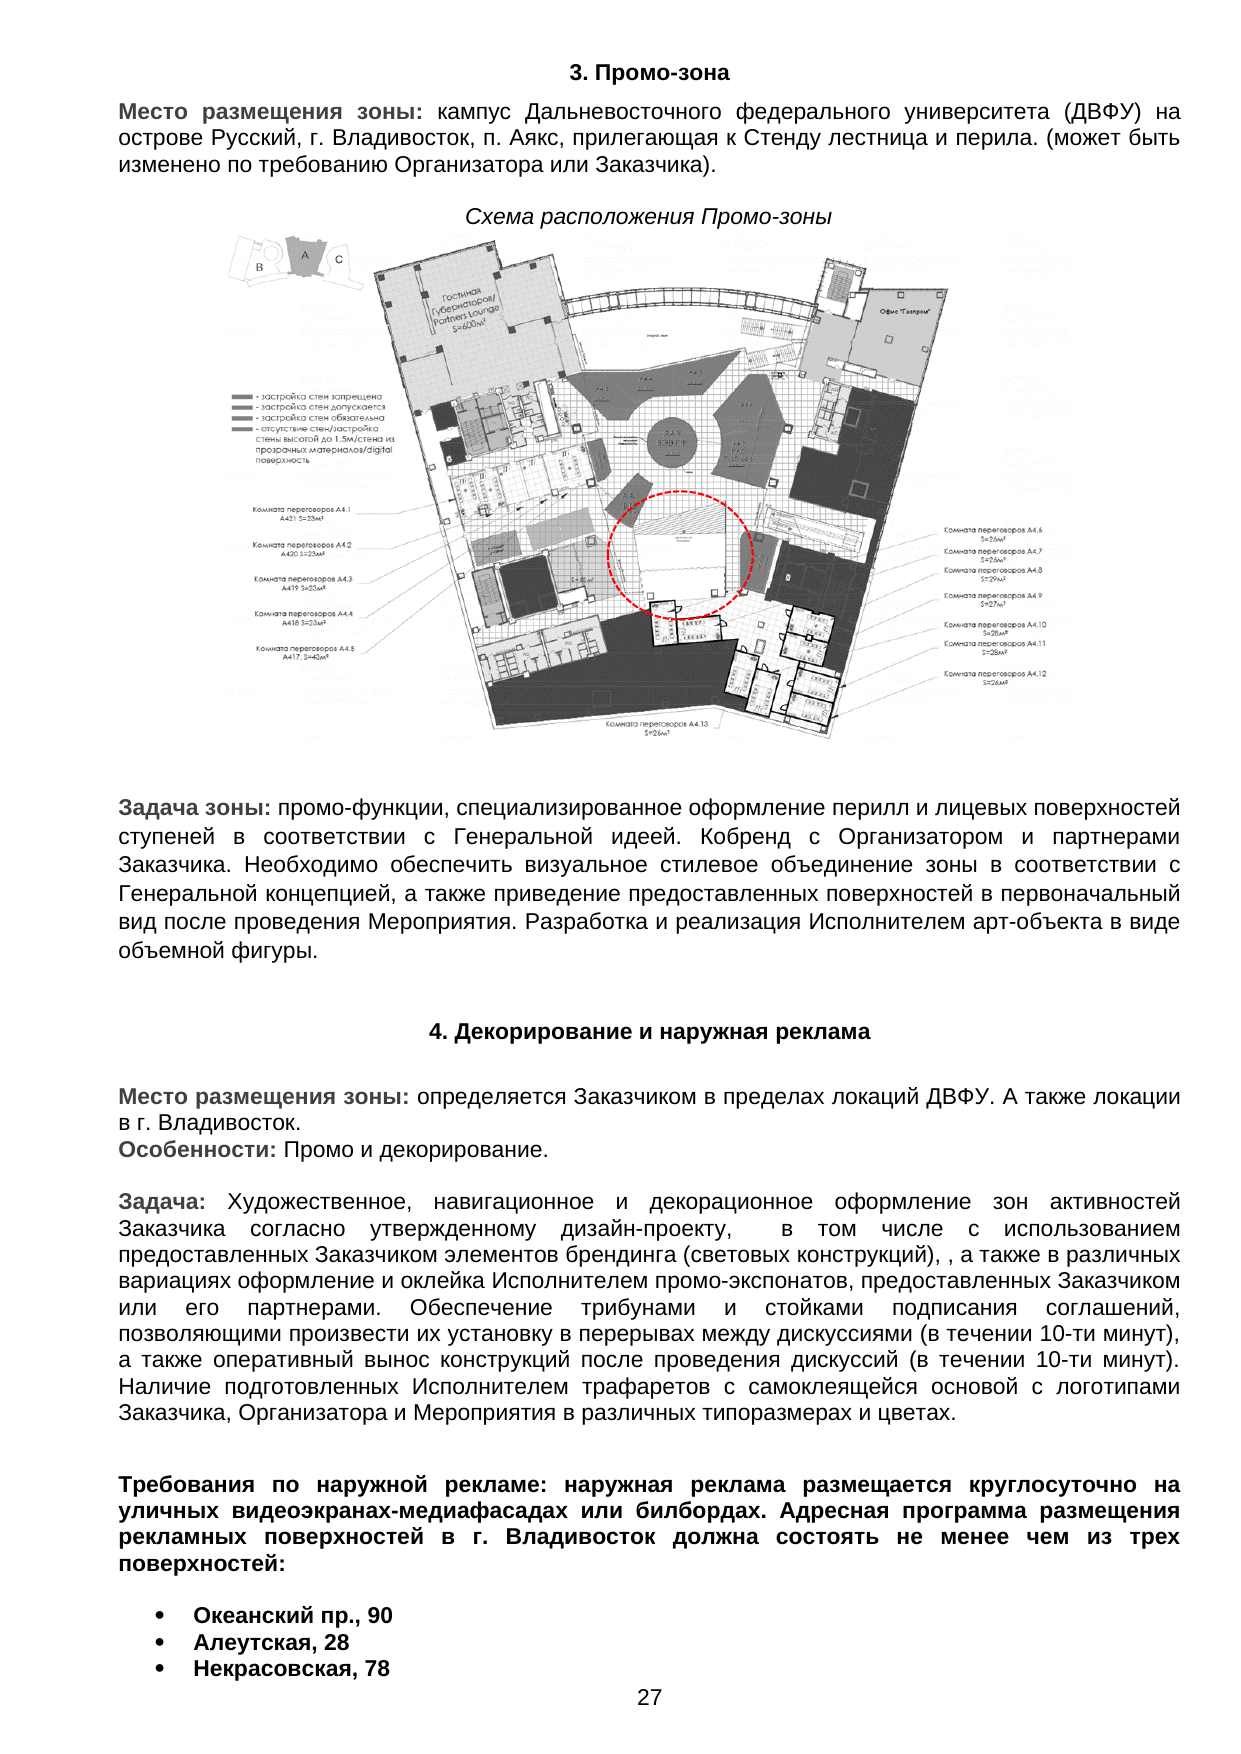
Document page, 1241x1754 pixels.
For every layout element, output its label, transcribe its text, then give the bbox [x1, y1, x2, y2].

list Некрасовская, 78 [156, 1655, 1181, 1681]
text 3. Промо-зона [118, 59, 1181, 85]
list Океанский пр., 90 [156, 1602, 1181, 1629]
text Место размещения зоны: кампус Дальневосточного федерального университета (ДВФУ) на острове Русский, г. Владивосток, п. Аякс, прилегающая к Стенду лестница и перила. (может быть изменено по требованию Организатора или Заказчика). [118, 98, 1181, 177]
list Алеутская, 28 [156, 1629, 1181, 1655]
text 4. Декорирование и наружная реклама [118, 1018, 1181, 1044]
text Особенности: Промо и декорирование. [118, 1136, 1181, 1162]
text Требования по наружной рекламе: наружная реклама размещается круглосуточно на уличных видеоэкранах-медиафасадах или билбордах. Адресная программа размещения рекламных поверхностей в г. Владивосток должна состоять не менее чем из трех поверхностей: [118, 1471, 1181, 1576]
text Задача: Художественное, навигационное и декорационное оформление зон активностей Заказчика согласно утвержденному дизайн-проекту, в том числе с использованием предоставленных Заказчиком элементов брендинга (световых конструкций), , а также в различных вариациях оформление и оклейка Исполнителем промо-экспонатов, предоставленных Заказчиком или его партнерами. Обеспечение трибунами и стойками подписания соглашений, позволяющими произвести их установку в перерывах между дискуссиями (в течении 10-ти минут), а также оперативный вынос конструкций после проведения дискуссий (в течении 10-ти минут). Наличие подготовленных Исполнителем трафаретов с самоклеящейся основой с логотипами Заказчика, Организатора и Мероприятия в различных типоразмерах и цветах. [118, 1188, 1181, 1426]
text Задача зоны: промо-функции, специализированное оформление перилл и лицевых поверхностей ступеней в соответствии с Генеральной идеей. Кобренд с Организатором и партнерами Заказчика. Необходимо обеспечить визуальное стилевое объединение зоны в соответствии с Генеральной концепцией, а также приведение предоставленных поверхностей в первоначальный вид после проведения Мероприятия. Разработка и реализация Исполнителем арт-объекта в виде объемной фигуры. [118, 794, 1181, 963]
picture [225, 229, 1074, 740]
text Место размещения зоны: определяется Заказчиком в пределах локаций ДВФУ. А также локации в г. Владивосток. [118, 1083, 1181, 1136]
text Схема расположения Промо-зоны [118, 203, 1181, 230]
